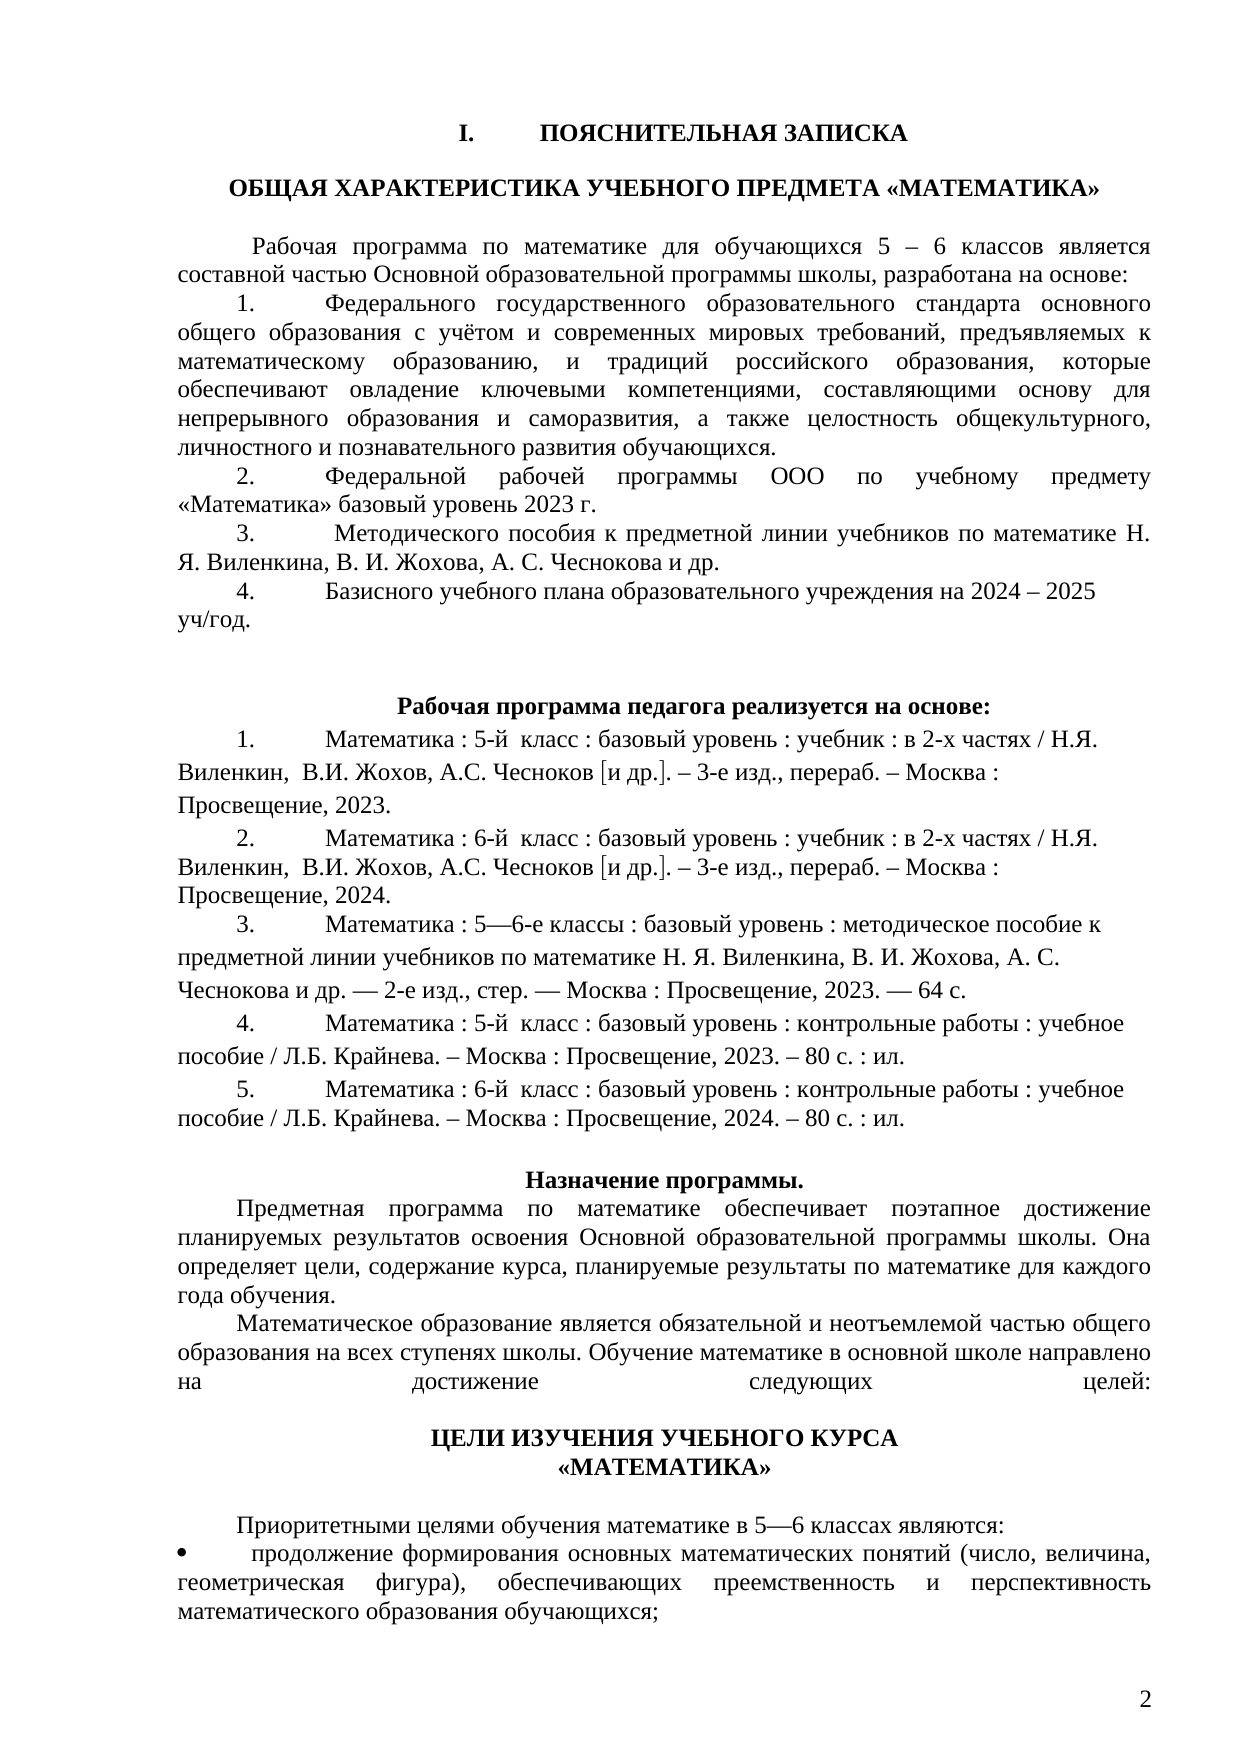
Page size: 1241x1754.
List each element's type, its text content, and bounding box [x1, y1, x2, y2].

list ПОЯСНИТЕЛЬНАЯ ЗАПИСКА [215, 118, 1152, 147]
list Базисного учебного плана образовательного учреждения на 2024 – 2025 уч/год. [177, 576, 1152, 633]
list Федеральной рабочей программы ООО по учебному предмету «Математика» базовый уровень 2023 г. [177, 461, 1152, 518]
text Предметная программа по математике обеспечивает поэтапное достижение планируемых результатов освоения Основной образовательной программы школы. Она определяет цели, содержание курса, планируемые результаты по математике для каждого года обучения. [177, 1193, 1152, 1308]
text Назначение программы. [177, 1165, 1152, 1193]
list продолжение формирования основных математических понятий (число, величина, геометрическая фигура), обеспечивающих преемственность и перспективность математического образования обучающихся; [177, 1538, 1152, 1625]
text «МАТЕМАТИКА» [177, 1452, 1152, 1481]
text Приоритетными целями обучения математике в 5—6 классах являются: [177, 1510, 1152, 1538]
text Математическое образование является обязательной и неотъемлемой частью общего образования на всех ступенях школы. Обучение математике в основной школе направлено на достижение следующих целей: [177, 1308, 1152, 1423]
list Федерального государственного образовательного стандарта основного общего образования с учётом и современных мировых требований, предъявляемых к математическому образованию, и традиций российского образования, которые обеспечивают овладение ключевыми компетенциями, составляющими основу для непрерывного образования и саморазвития, а также целостность общекультурного, личностного и познавательного развития обучающихся. [177, 288, 1152, 461]
list ОБЩАЯ ХАРАКТЕРИСТИКА УЧЕБНОГО ПРЕДМЕТА «МАТЕМАТИКА» [177, 173, 1152, 202]
list Математика : 5-й класс : базовый уровень : контрольные работы : учебное пособие / Л.Б. Крайнева. – Москва : Просвещение, 2023. – 80 с. : ил. [177, 1008, 1152, 1070]
list Математика : 6-й класс : базовый уровень : учебник : в 2-х частях / Н.Я. Виленкин, В.И. Жохов, А.С. Чесноков и др.. – 3-е изд., перераб. – Москва : Просвещение, 2024. [177, 823, 1152, 909]
list Методического пособия к предметной линии учебников по математике Н. Я. Виленкина, В. И. Жохова, А. С. Чеснокова и др. [177, 518, 1152, 576]
list Математика : 5-й класс : базовый уровень : учебник : в 2-х частях / Н.Я. Виленкин, В.И. Жохов, А.С. Чесноков и др.. – 3-е изд., перераб. – Москва : Просвещение, 2023. [177, 724, 1152, 818]
text Рабочая программа педагога реализуется на основе: [177, 691, 1152, 719]
text ЦЕЛИ ИЗУЧЕНИЯ УЧЕБНОГО КУРСА [177, 1423, 1152, 1452]
list Рабочая программа по математике для обучающихся 5 – 6 классов является составной частью Основной образовательной программы школы, разработана на основе: [177, 231, 1152, 288]
list Математика : 6-й класс : базовый уровень : контрольные работы : учебное пособие / Л.Б. Крайнева. – Москва : Просвещение, 2024. – 80 с. : ил. [177, 1074, 1152, 1132]
list Математика : 5—6-е классы : базовый уровень : методическое пособие к предметной линии учебников по математике Н. Я. Виленкина, В. И. Жохова, А. С. Чеснокова и др. — 2-е изд., стер. — Москва : Просвещение, 2023. — 64 с. [177, 909, 1152, 1004]
